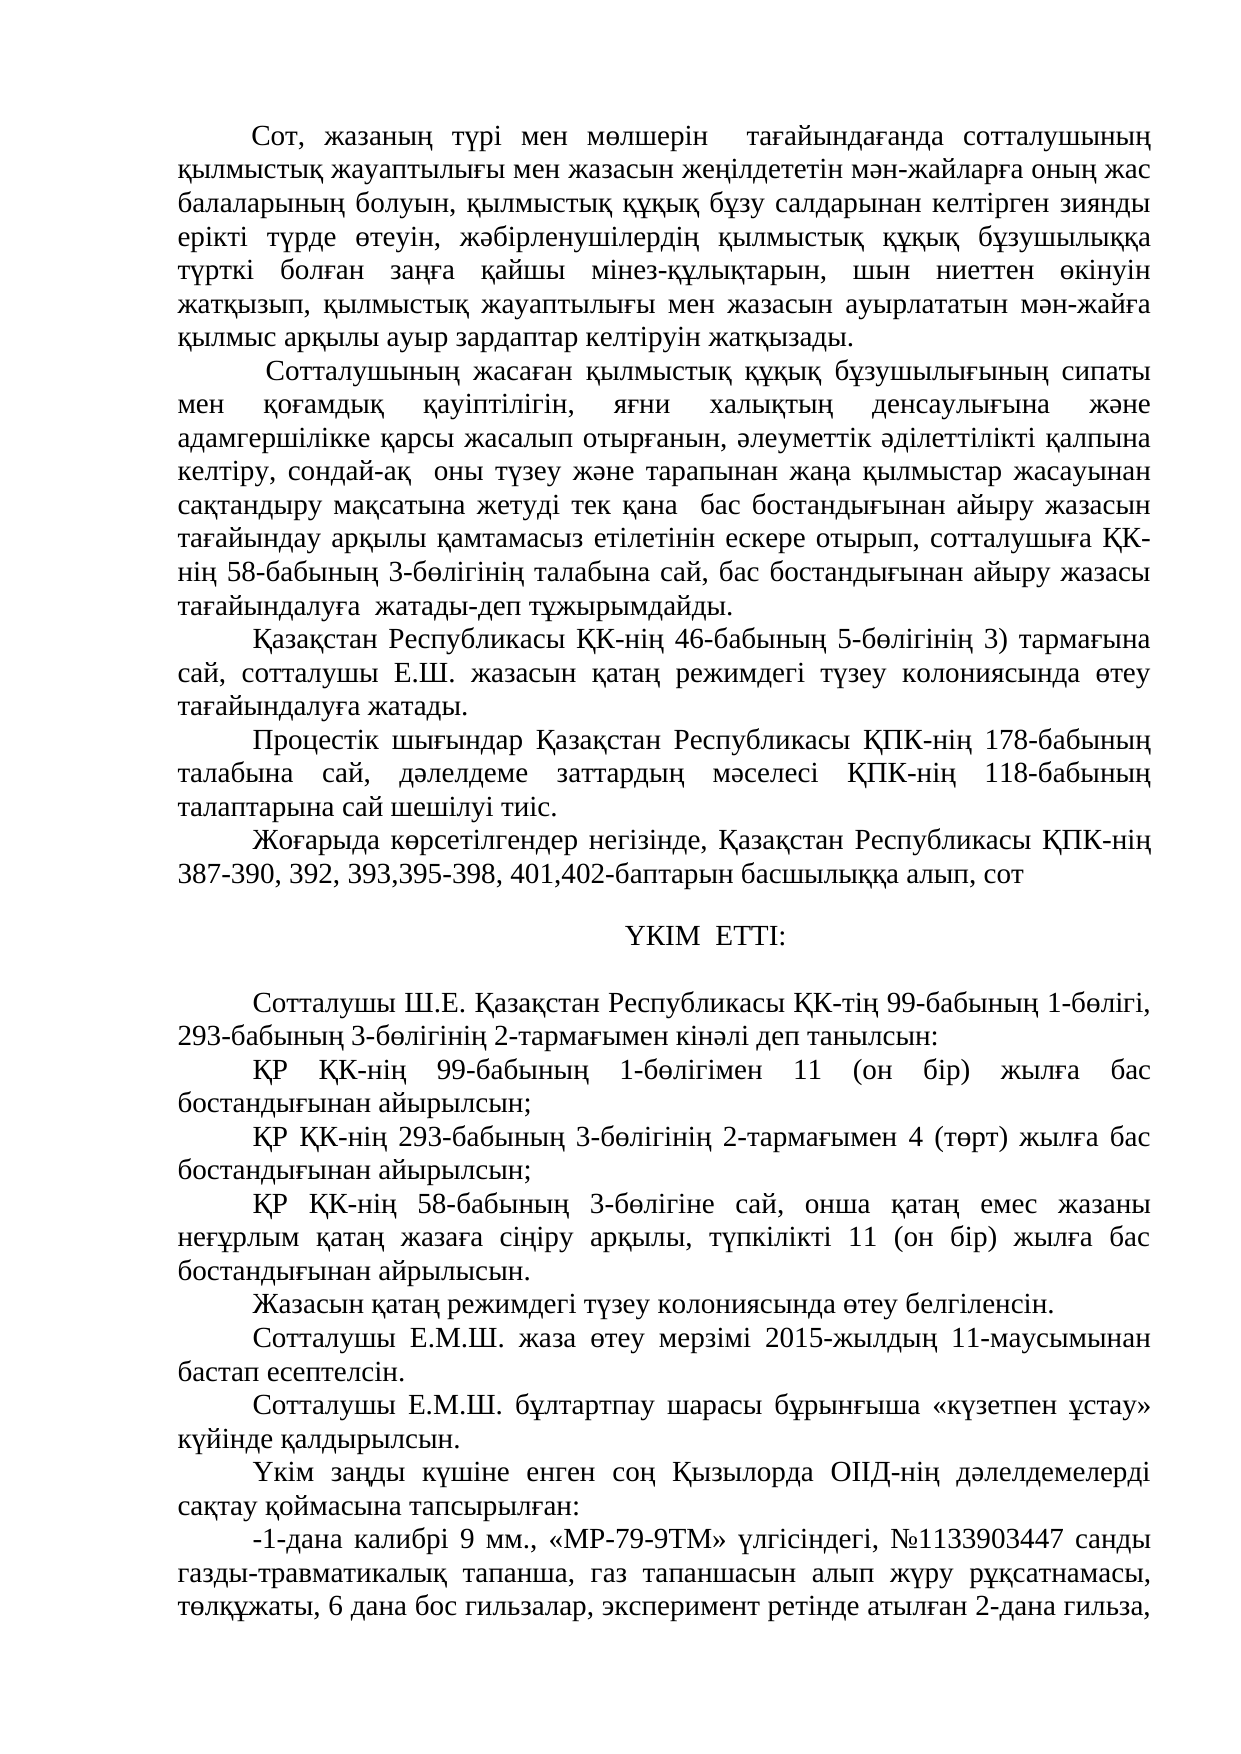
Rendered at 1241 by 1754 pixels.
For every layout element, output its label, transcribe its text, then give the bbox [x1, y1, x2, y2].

text Үкім заңды күшіне енген соң Қызылорда ОІІД-нің дәлелдемелерді сақтау қоймасына тапсырылған: [177, 1454, 1152, 1521]
text Сотталушының жасаған қылмыстық құқық бұзушылығының сипаты мен қоғамдық қауіптілігін, яғни халықтың денсаулығына және адамгершілікке қарсы жасалып отырғанын, әлеуметтік әділеттілікті қалпына келтіру, сондай-ақ оны түзеу және тарапынан жаңа қылмыстар жасауынан сақтандыру мақсатына жетуді тек қана бас бостандығынан айыру жазасын тағайындау арқылы қамтамасыз етілетінін ескере отырып, сотталушыға ҚК-нің 58-бабының 3-бөлігінің талабына сай, бас бостандығынан айыру жазасы тағайындалуға жатады-деп тұжырымдайды. [177, 353, 1152, 621]
text Қазақстан Республикасы ҚК-нің 46-бабының 5-бөлігінің 3) тармағына сай, сотталушы Е.Ш. жазасын қатаң режимдегі түзеу колониясында өтеу тағайындалуға жатады. [177, 621, 1152, 722]
text ҚР ҚК-нің 293-бабының 3-бөлігінің 2-тармағымен 4 (төрт) жылға бас бостандығынан айырылсын; [177, 1119, 1152, 1186]
text Сотталушы Е.М.Ш. жаза өтеу мерзімі 2015-жылдың 11-маусымынан бастап есептелсін. [177, 1320, 1152, 1387]
text ҚР ҚК-нің 58-бабының 3-бөлігіне сай, онша қатаң емес жазаны неғұрлым қатаң жазаға сіңіру арқылы, түпкілікті 11 (он бір) жылға бас бостандығынан айрылысын. [177, 1186, 1152, 1287]
text Жазасын қатаң режимдегі түзеу колониясында өтеу белгіленсін. [177, 1287, 1152, 1320]
text Сотталушы Ш.Е. Қазақстан Республикасы ҚК-тің 99-бабының 1-бөлігі, 293-бабының 3-бөлігінің 2-тармағымен кінәлі деп танылсын: [177, 985, 1152, 1052]
text Сотталушы Е.М.Ш. бұлтартпау шарасы бұрынғыша «күзетпен ұстау» күйінде қалдырылсын. [177, 1387, 1152, 1454]
text ҮКІМ ЕТТІ: [177, 918, 1152, 951]
text Жоғарыда көрсетілгендер негізінде, Қазақстан Республикасы ҚПК-нің 387-390, 392, 393,395-398, 401,402-баптарын басшылыққа алып, сот [177, 822, 1152, 889]
text ҚР ҚК-нің 99-бабының 1-бөлігімен 11 (он бір) жылға бас бостандығынан айырылсын; [177, 1052, 1152, 1119]
text Процестік шығындар Қазақстан Республикасы ҚПК-нің 178-бабының талабына сай, дәлелдеме заттардың мәселесі ҚПК-нің 118-бабының талаптарына сай шешілуі тиіс. [177, 722, 1152, 822]
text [177, 1521, 1152, 1622]
text Сот, жазаның түрі мен мөлшерін тағайындағанда сотталушының қылмыстық жауаптылығы мен жазасын жеңілдететін мән-жайларға оның жас балаларының болуын, қылмыстық құқық бұзу салдарынан келтірген зиянды ерікті түрде өтеуін, жәбірленушілердің қылмыстық құқық бұзушылыққа түрткі болған заңға қайшы мінез-құлықтарын, шын ниеттен өкінуін жатқызып, қылмыстық жауаптылығы мен жазасын ауырлататын мән-жайға қылмыс арқылы ауыр зардаптар келтіруін жатқызады. [177, 118, 1152, 353]
